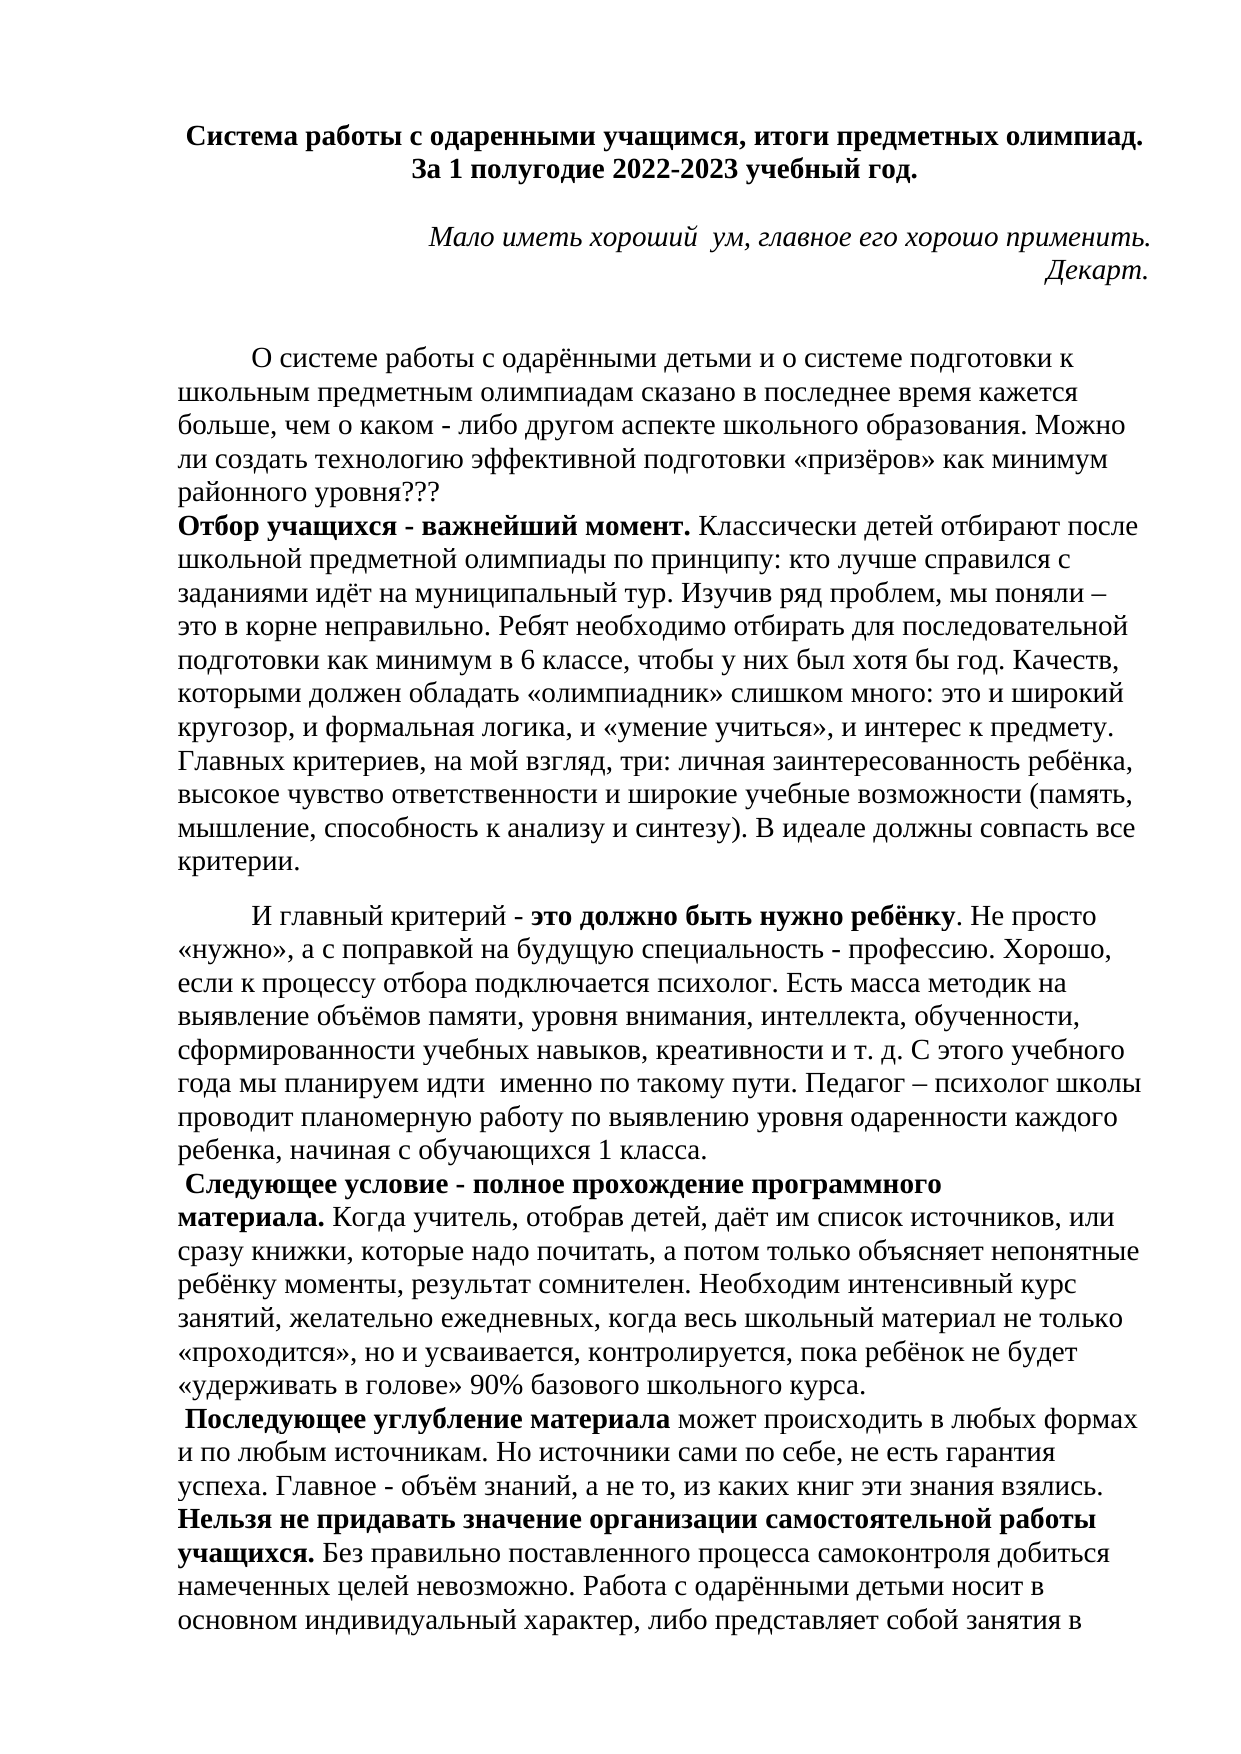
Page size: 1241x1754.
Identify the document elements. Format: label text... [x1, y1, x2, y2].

text Мало иметь хороший ум, главное его хорошо применить. [177, 219, 1152, 252]
text О системе работы с одарёнными детьми и о системе подготовки к школьным предметным олимпиадам сказано в последнее время кажется больше, чем о каком - либо другом аспекте школьного образования. Можно ли создать технологию эффективной подготовки «призёров» как минимум районного уровня??? Отбор учащихся - важнейший момент. Классически детей отбирают после школьной предметной олимпиады по принципу: кто лучше справился с заданиями идёт на муниципальный тур. Изучив ряд проблем, мы поняли – это в корне неправильно. Ребят необходимо отбирать для последовательной подготовки как минимум в 6 классе, чтобы у них был хотя бы год. Качеств, которыми должен обладать «олимпиадник» слишком много: это и широкий кругозор, и формальная логика, и «умение учиться», и интерес к предмету. Главных критериев, на мой взгляд, три: личная заинтересованность ребёнка, высокое чувство ответственности и широкие учебные возможности (память, мышление, способность к анализу и синтезу). В идеале должны совпасть все критерии. [177, 340, 1152, 877]
text За 1 полугодие 2022-2023 учебный год. [177, 152, 1152, 185]
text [177, 898, 1152, 1636]
text Система работы с одаренными учащимся, итоги предметных олимпиад. [177, 118, 1152, 152]
text Декарт. [177, 252, 1152, 286]
